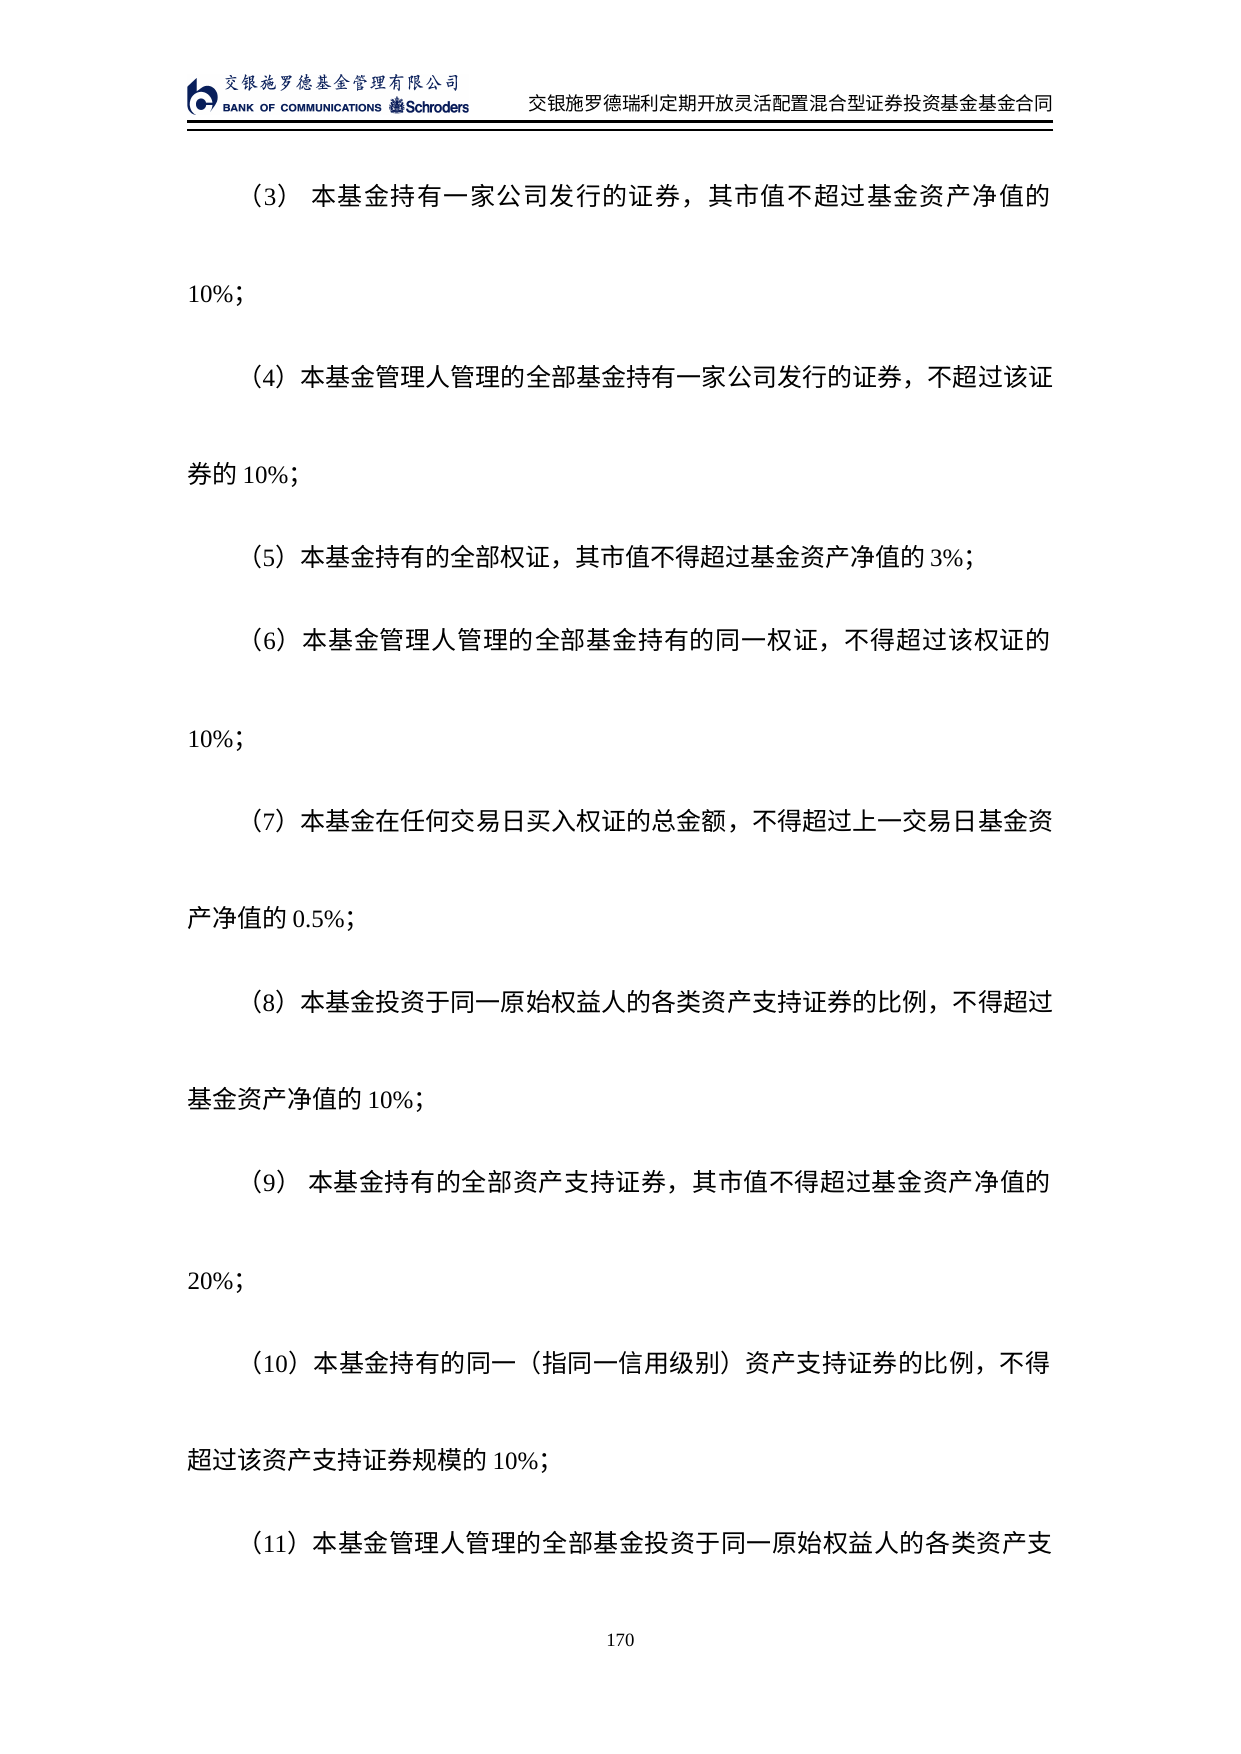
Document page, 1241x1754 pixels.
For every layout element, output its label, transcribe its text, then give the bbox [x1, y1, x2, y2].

text （7）本基金在任何交易日买入权证的总金额，不得超过上一交易日基金资产净值的0.5%； [187, 787, 1053, 949]
picture [187, 74, 469, 115]
text （3） 本基金持有一家公司发行的证券，其市值不超过基金资产净值的10%； [187, 162, 1053, 324]
text （6）本基金管理人管理的全部基金持有的同一权证，不得超过该权证的 10%； [187, 606, 1053, 769]
text （4）本基金管理人管理的全部基金持有一家公司发行的证券，不超过该证券的10%； [187, 343, 1053, 505]
text （10）本基金持有的同一（指同一信用级别）资产支持证券的比例，不得超过该资产支持证券规模的10%； [187, 1329, 1053, 1491]
text （9） 本基金持有的全部资产支持证券，其市值不得超过基金资产净值的20%； [187, 1148, 1053, 1311]
text （8）本基金投资于同一原始权益人的各类资产支持证券的比例，不得超过基金资产净值的10%； [187, 968, 1053, 1130]
text （5）本基金持有的全部权证，其市值不得超过基金资产净值的3%； [187, 523, 1053, 588]
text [187, 1509, 1053, 1574]
